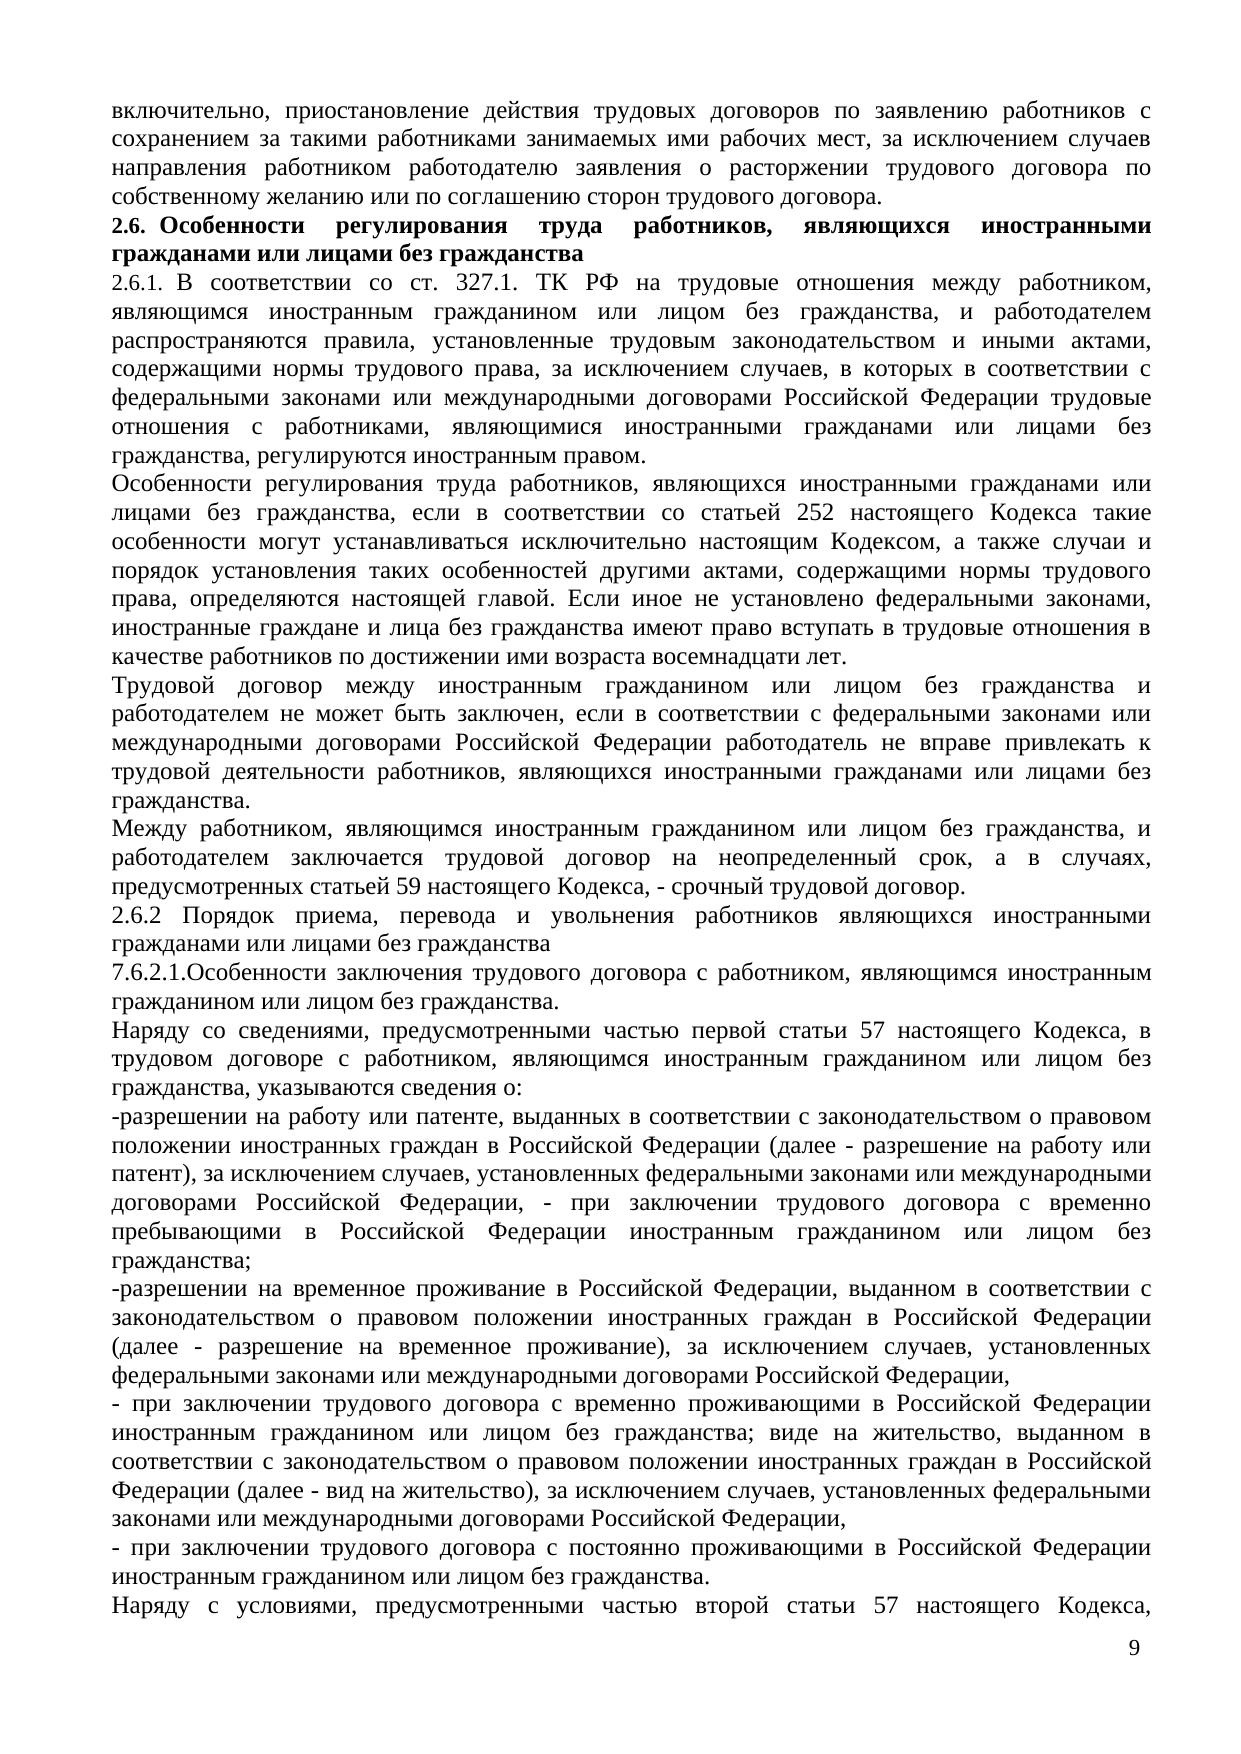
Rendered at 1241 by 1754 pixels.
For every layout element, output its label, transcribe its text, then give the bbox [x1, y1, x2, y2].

text -разрешении на временное проживание в Российской Федерации, выданном в соответствии с законодательством о правовом положении иностранных граждан в Российской Федерации (далее - разрешение на временное проживание), за исключением случаев, установленных федеральными законами или международными договорами Российской Федерации, [111, 1273, 1152, 1388]
list Особенности регулирования труда работников, являющихся иностранными гражданами или лицами без гражданства [111, 210, 1152, 267]
text - при заключении трудового договора с постоянно проживающими в Российской Федерации иностранным гражданином или лицом без гражданства. [111, 1532, 1152, 1590]
text 7.6.2.1.Особенности заключения трудового договора с работником, являющимся иностранным гражданином или лицом без гражданства. [111, 957, 1152, 1015]
text Наряду со сведениями, предусмотренными частью первой статьи 57 настоящего Кодекса, в трудовом договоре с работником, являющимся иностранным гражданином или лицом без гражданства, указываются сведения о: [111, 1015, 1152, 1101]
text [111, 1590, 1152, 1618]
list В соответствии со ст. 327.1. ТК РФ на трудовые отношения между работником, являющимся иностранным гражданином или лицом без гражданства, и работодателем распространяются правила, установленные трудовым законодательством и иными актами, содержащими нормы трудового права, за исключением случаев, в которых в соответствии с федеральными законами или международными договорами Российской Федерации трудовые отношения с работниками, являющимися иностранными гражданами или лицами без гражданства, регулируются иностранным правом. [111, 267, 1152, 468]
text 2.6.2 Порядок приема, перевода и увольнения работников являющихся иностранными гражданами или лицами без гражданства [111, 900, 1152, 957]
text -разрешении на работу или патенте, выданных в соответствии с законодательством о правовом положении иностранных граждан в Российской Федерации (далее - разрешение на работу или патент), за исключением случаев, установленных федеральными законами или международными договорами Российской Федерации, - при заключении трудового договора с временно пребывающими в Российской Федерации иностранным гражданином или лицом без гражданства; [111, 1101, 1152, 1273]
text Между работником, являющимся иностранным гражданином или лицом без гражданства, и работодателем заключается трудовой договор на неопределенный срок, а в случаях, предусмотренных статьей 59 настоящего Кодекса, - срочный трудовой договор. [111, 813, 1152, 900]
text Трудовой договор между иностранным гражданином или лицом без гражданства и работодателем не может быть заключен, если в соответствии с федеральными законами или международными договорами Российской Федерации работодатель не вправе привлекать к трудовой деятельности работников, являющихся иностранными гражданами или лицами без гражданства. [111, 670, 1152, 813]
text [111, 95, 1152, 210]
text Особенности регулирования труда работников, являющихся иностранными гражданами или лицами без гражданства, если в соответствии со статьей 252 настоящего Кодекса такие особенности могут устанавливаться исключительно настоящим Кодексом, а также случаи и порядок установления таких особенностей другими актами, содержащими нормы трудового права, определяются настоящей главой. Если иное не установлено федеральными законами, иностранные граждане и лица без гражданства имеют право вступать в трудовые отношения в качестве работников по достижении ими возраста восемнадцати лет. [111, 468, 1152, 670]
text - при заключении трудового договора с временно проживающими в Российской Федерации иностранным гражданином или лицом без гражданства; виде на жительство, выданном в соответствии с законодательством о правовом положении иностранных граждан в Российской Федерации (далее - вид на жительство), за исключением случаев, установленных федеральными законами или международными договорами Российской Федерации, [111, 1388, 1152, 1532]
